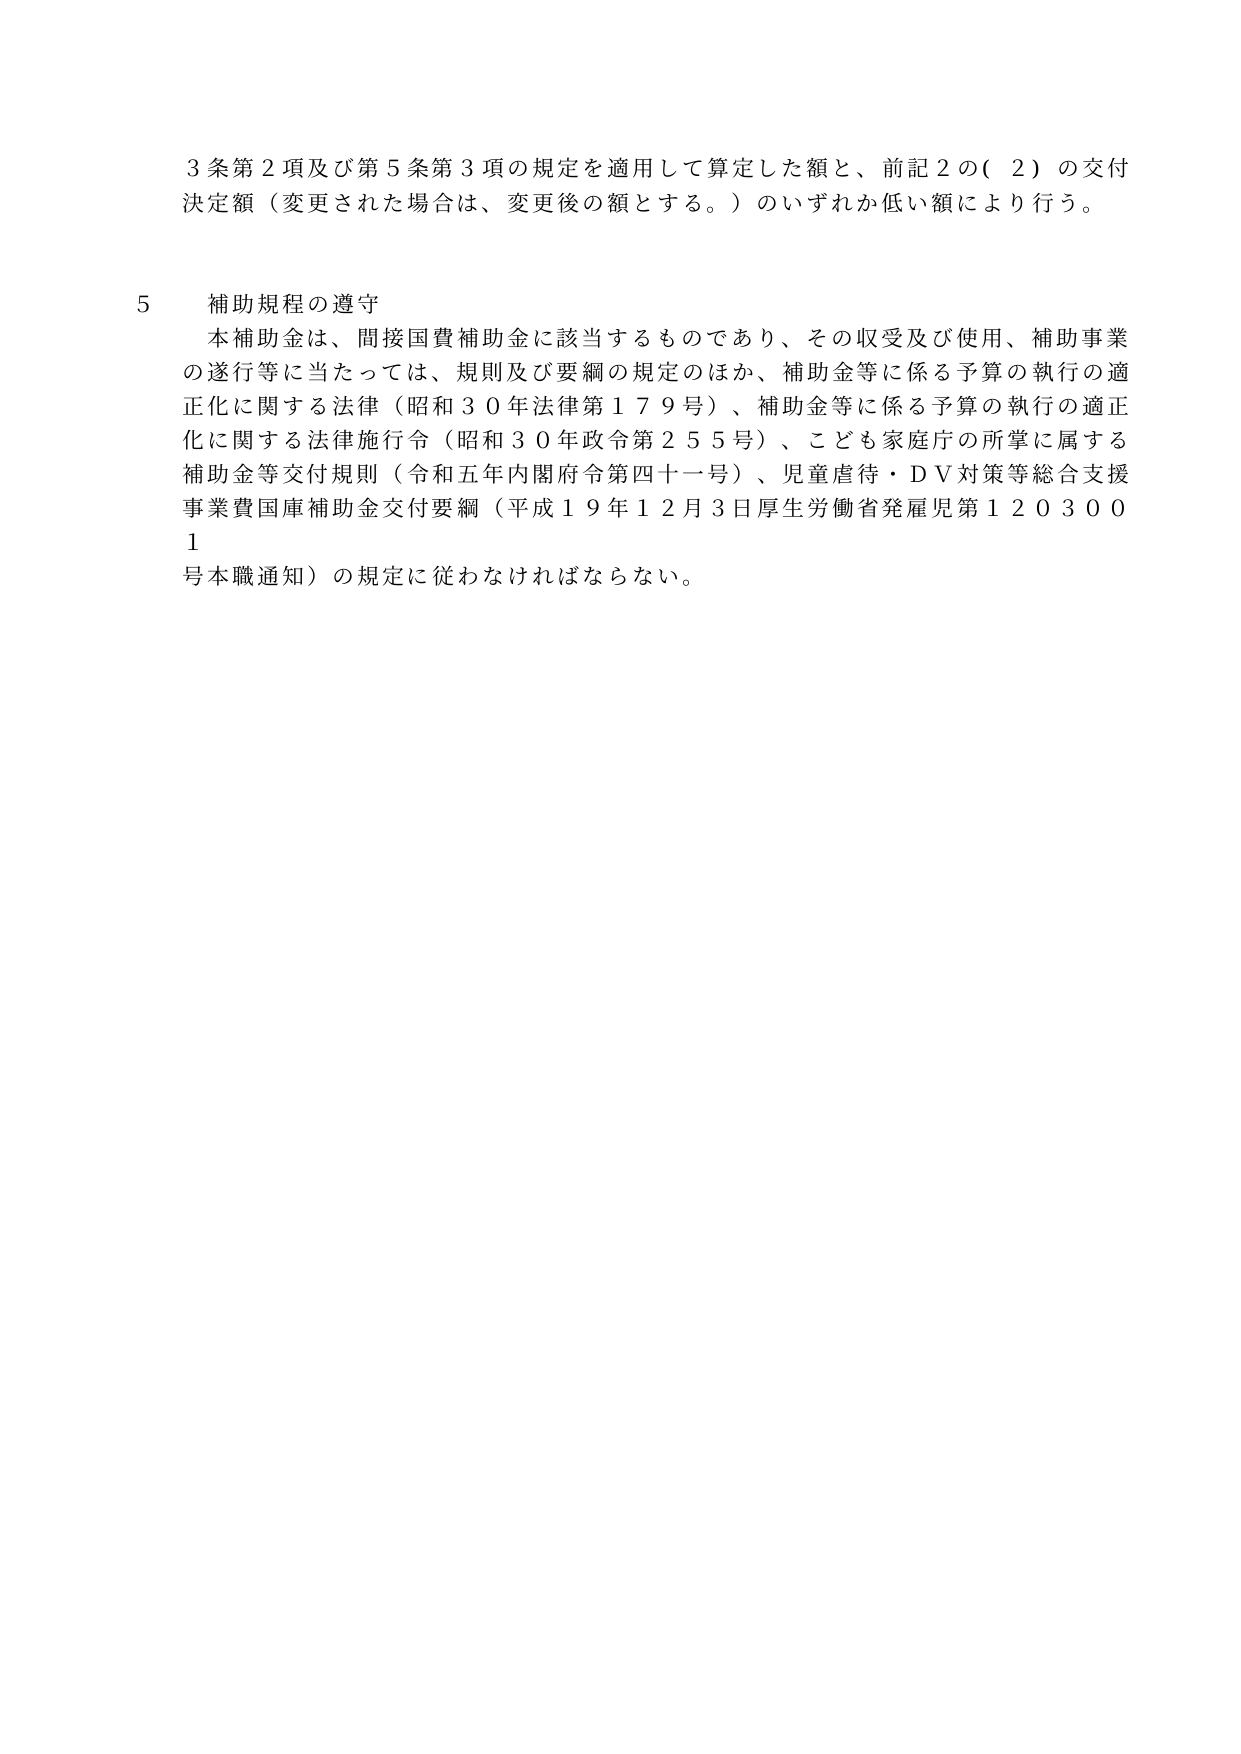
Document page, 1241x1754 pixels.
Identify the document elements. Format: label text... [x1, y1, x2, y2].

text ５ 補助規程の遵守 [132, 286, 1132, 320]
text 号本職通知）の規定に従わなければならない。 [157, 558, 1132, 592]
text 本補助金は、間接国費補助金に該当するものであり、その収受及び使用、補助事業の遂行等に当たっては、規則及び要綱の規定のほか、補助金等に係る予算の執行の適正化に関する法律（昭和３０年法律第１７９号）、補助金等に係る予算の執行の適正化に関する法律施行令（昭和３０年政令第２５５号）、こども家庭庁の所掌に属する補助金等交付規則（令和五年内閣府令第四十一号）、児童虐待・ＤＶ対策等総合支援事業費国庫補助金交付要綱（平成１９年１２月３日厚生労働省発雇児第１２０３００１ [157, 320, 1132, 558]
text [157, 151, 1132, 218]
